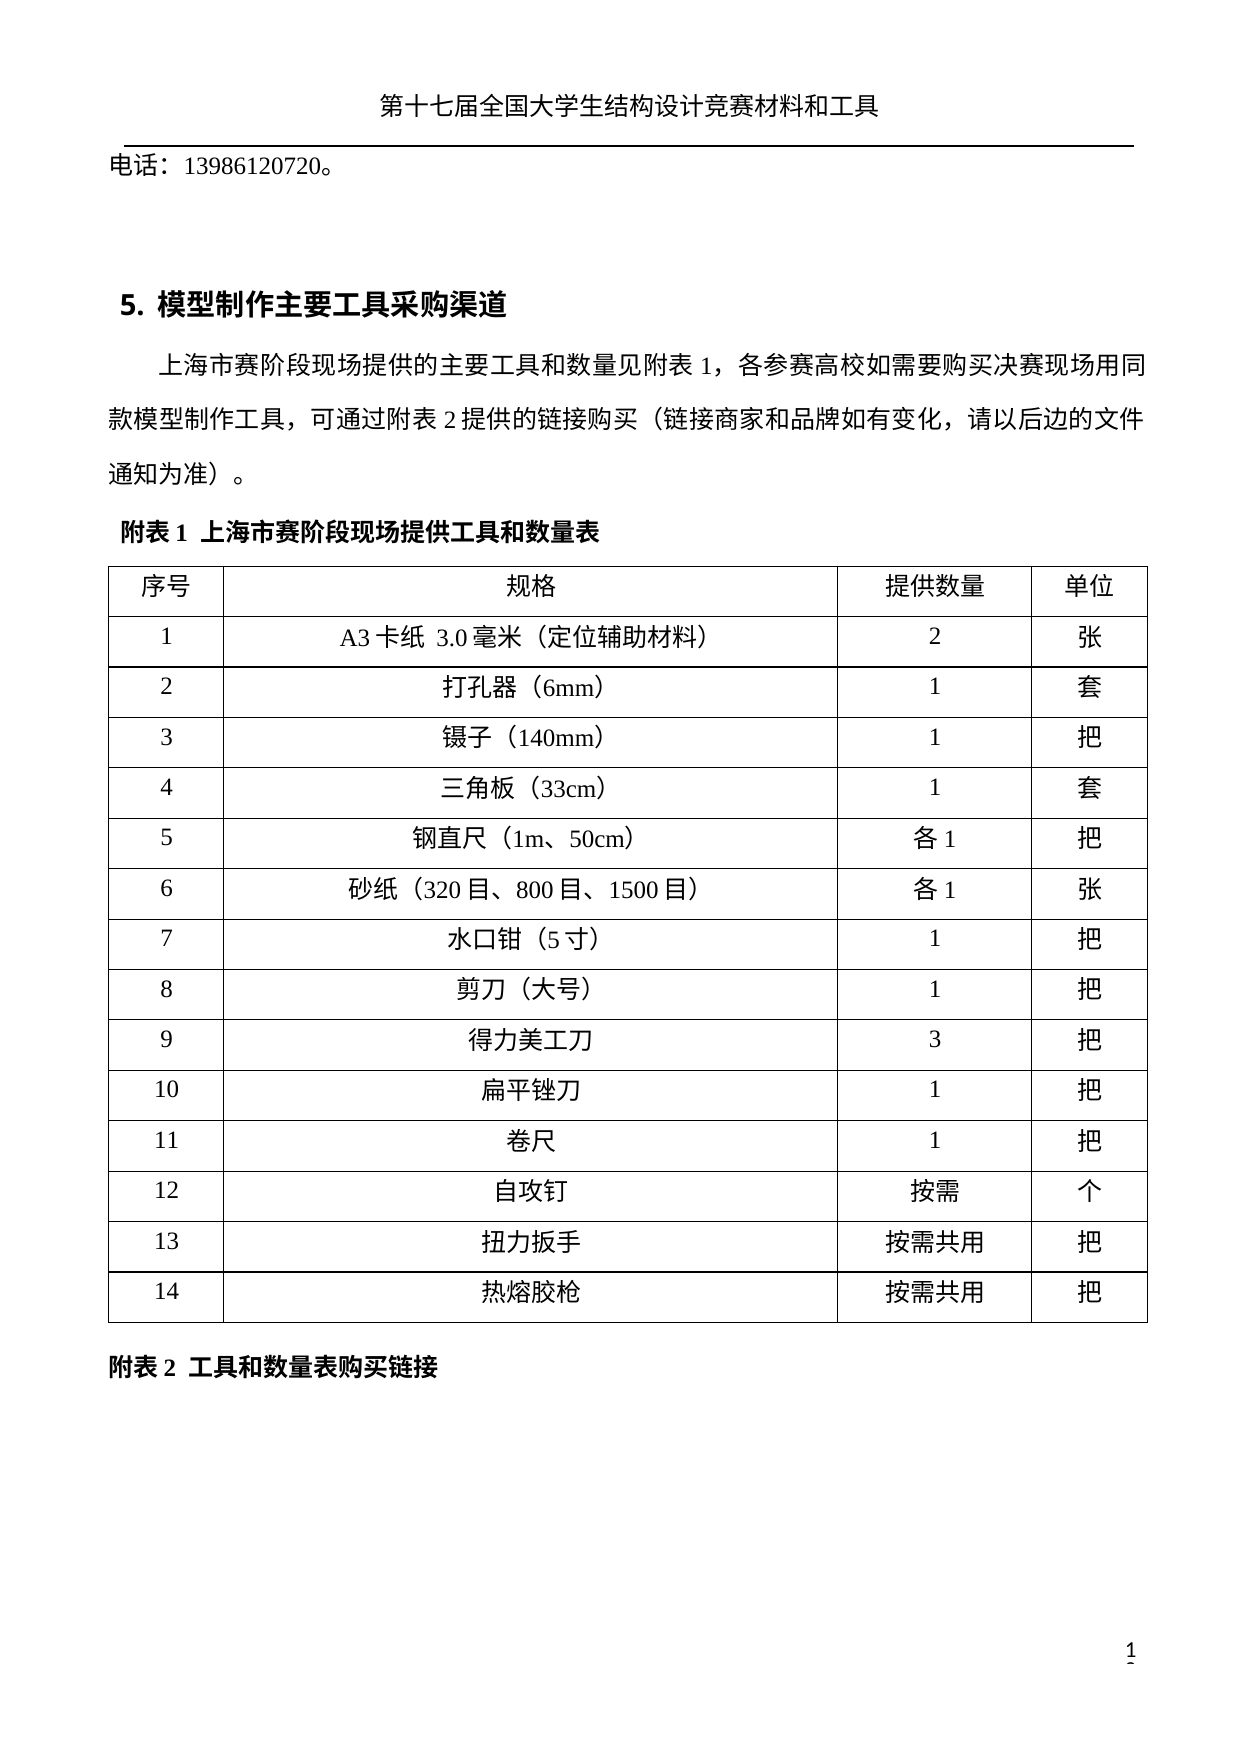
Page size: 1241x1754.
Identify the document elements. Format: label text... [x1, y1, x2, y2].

table_cell 按需共用 [838, 1273, 1031, 1322]
table_cell 5 [109, 819, 223, 868]
table_cell 8 [109, 970, 223, 1019]
table_cell 张 [1032, 869, 1147, 918]
table_cell 各1 [838, 819, 1031, 868]
table_cell 3 [838, 1020, 1031, 1070]
table_cell 规格 [224, 567, 837, 616]
table_cell 按需 [838, 1172, 1031, 1221]
subtitle 5. 模型制作主要工具采购渠道 [119, 282, 1136, 324]
table_cell 提供数量 [838, 567, 1031, 616]
table_cell 套 [1032, 668, 1147, 717]
table_cell 1 [838, 718, 1031, 767]
table_cell 单位 [1032, 567, 1147, 616]
table_cell 把 [1032, 819, 1147, 868]
table_cell 1 [838, 1121, 1031, 1171]
table_cell 把 [1032, 718, 1147, 767]
table_cell 剪刀（大号） [224, 970, 837, 1019]
table_cell 得力美工刀 [224, 1020, 837, 1070]
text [108, 146, 1146, 182]
table_cell 14 [109, 1273, 223, 1322]
table_cell 1 [109, 617, 223, 666]
table_cell 把 [1032, 1222, 1147, 1271]
table_cell 把 [1032, 1071, 1147, 1120]
table_cell 个 [1032, 1172, 1147, 1221]
table_cell 把 [1032, 1273, 1147, 1322]
table_cell 各1 [838, 869, 1031, 918]
table_cell 卷尺 [224, 1121, 837, 1171]
table_header 附表1 上海市赛阶段现场提供工具和数量表 [109, 510, 1147, 566]
table_cell 7 [109, 920, 223, 969]
table_cell 13 [109, 1222, 223, 1271]
table_cell 9 [109, 1020, 223, 1070]
table_cell 10 [109, 1071, 223, 1120]
table_cell 3 [109, 718, 223, 767]
table_cell 1 [838, 668, 1031, 717]
table_cell 扁平锉刀 [224, 1071, 837, 1120]
table_cell 套 [1032, 768, 1147, 818]
table_cell 2 [109, 668, 223, 717]
table_cell 把 [1032, 970, 1147, 1019]
table_cell 2 [838, 617, 1031, 666]
table_cell 6 [109, 869, 223, 918]
table_cell 按需共用 [838, 1222, 1031, 1271]
table_cell 水口钳（5寸） [224, 920, 837, 969]
table_cell 砂纸（320目、800目、1500目） [224, 869, 837, 918]
table_cell 打孔器（6mm） [224, 668, 837, 717]
table_cell 三角板（33cm） [224, 768, 837, 818]
table_cell 4 [109, 768, 223, 818]
table_cell 把 [1032, 920, 1147, 969]
table_cell 1 [838, 970, 1031, 1019]
table_cell 扭力扳手 [224, 1222, 837, 1271]
table_cell 把 [1032, 1121, 1147, 1171]
table_cell A3卡纸 3.0毫米（定位辅助材料） [224, 617, 837, 666]
table_cell 张 [1032, 617, 1147, 666]
table_cell 1 [838, 1071, 1031, 1120]
table_cell 1 [838, 920, 1031, 969]
table_cell 自攻钉 [224, 1172, 837, 1221]
table_cell 1 [838, 768, 1031, 818]
table_cell 把 [1032, 1020, 1147, 1070]
table_cell 12 [109, 1172, 223, 1221]
table_cell 镊子（140mm） [224, 718, 837, 767]
text 附表2 工具和数量表购买链接 [108, 1347, 1146, 1383]
table_cell 钢直尺（1m、50cm） [224, 819, 837, 868]
text 上海市赛阶段现场提供的主要工具和数量见附表1，各参赛高校如需要购买决赛现场用同款模型制作工具，可通过附表2提供的链接购买（链接商家和品牌如有变化，请以后边的文件通知为准）。 [108, 345, 1146, 490]
table_cell 序号 [109, 567, 223, 616]
table_cell 11 [109, 1121, 223, 1171]
table_cell 热熔胶枪 [224, 1273, 837, 1322]
